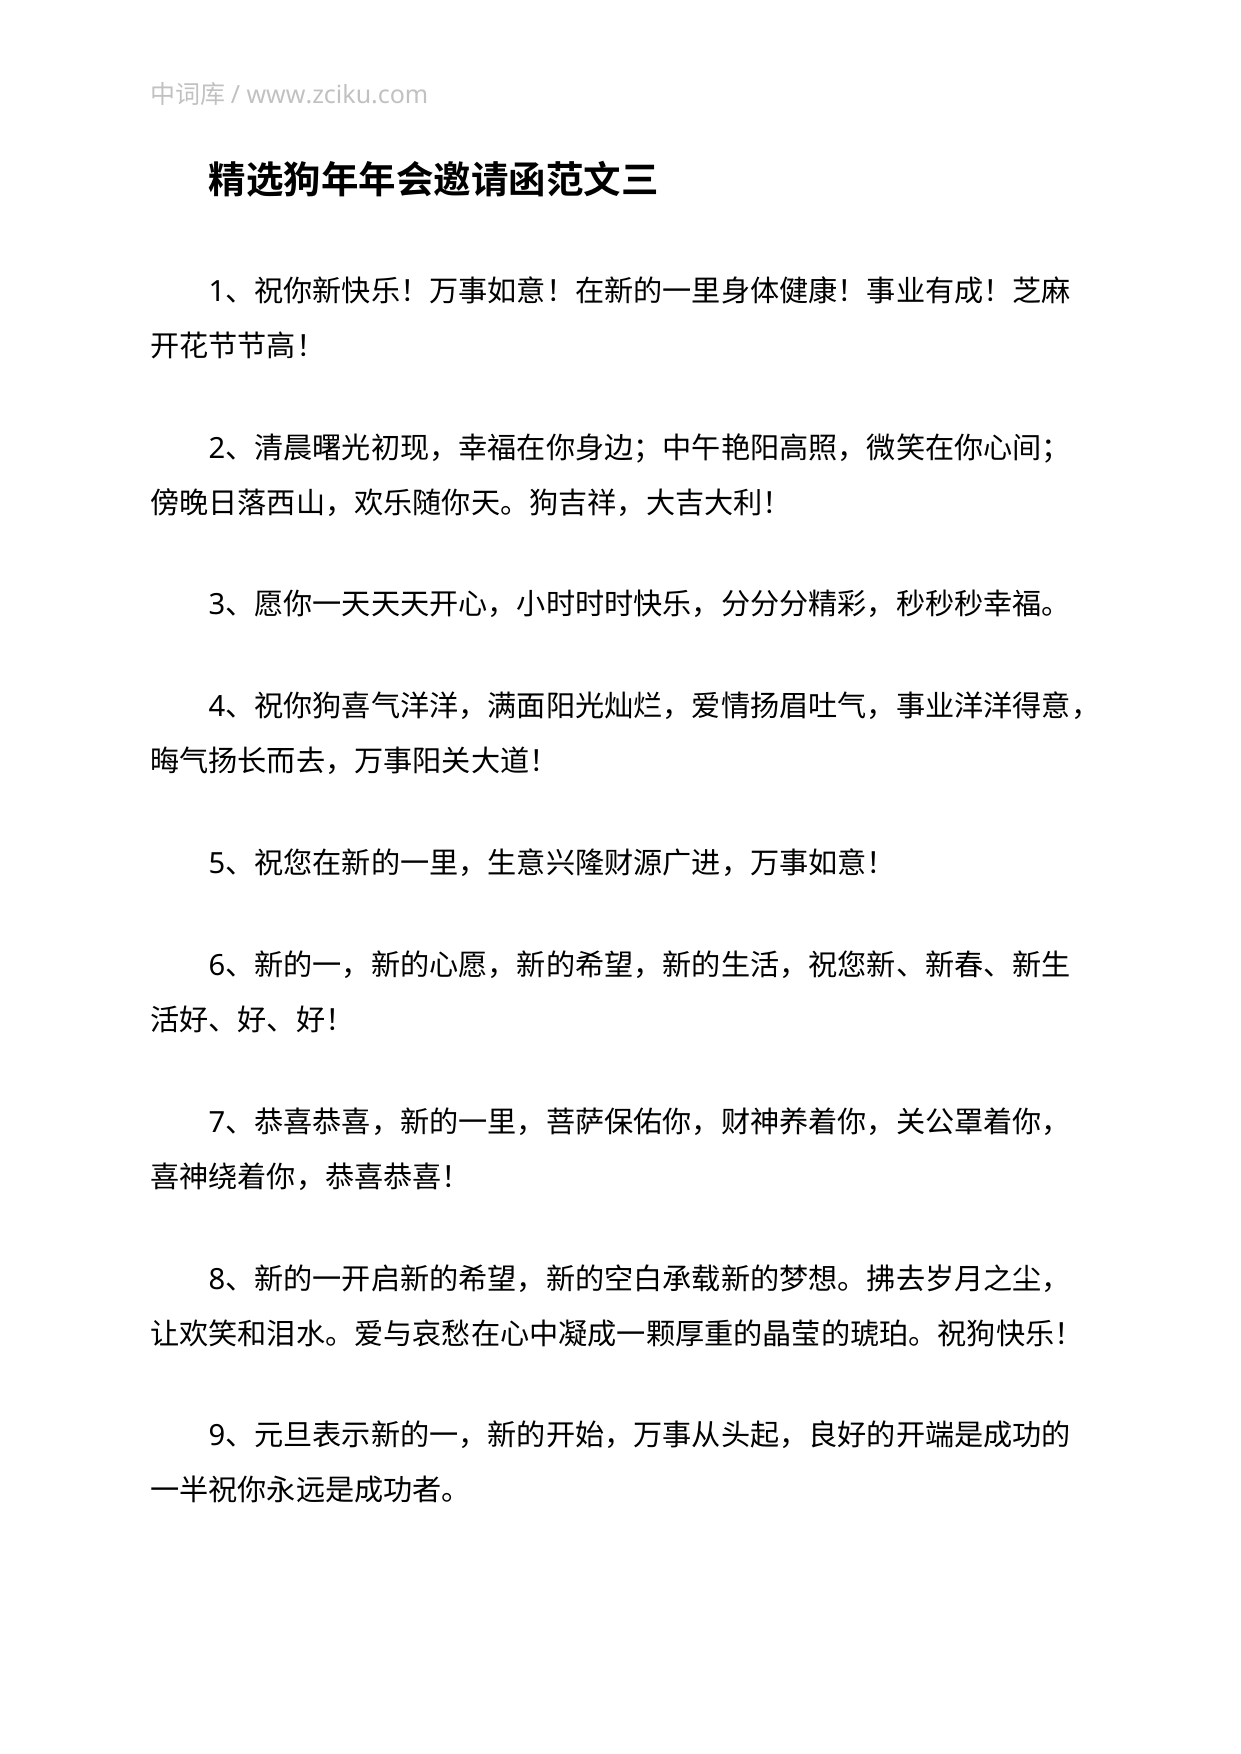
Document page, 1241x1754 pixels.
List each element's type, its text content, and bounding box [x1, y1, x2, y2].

text 5、祝您在新的一里，生意兴隆财源广进，万事如意！ [150, 840, 1090, 882]
text 8、新的一开启新的希望，新的空白承载新的梦想。拂去岁月之尘，让欢笑和泪水。爱与哀愁在心中凝成一颗厚重的晶莹的琥珀。祝狗快乐！ [150, 1255, 1090, 1352]
text 精选狗年年会邀请函范文三 [150, 150, 1090, 204]
text 4、祝你狗喜气洋洋，满面阳光灿烂，爱情扬眉吐气，事业洋洋得意，晦气扬长而去，万事阳关大道！ [150, 683, 1090, 780]
text 7、恭喜恭喜，新的一里，菩萨保佑你，财神养着你，关公罩着你，喜神绕着你，恭喜恭喜！ [150, 1098, 1090, 1196]
text 9、元旦表示新的一，新的开始，万事从头起，良好的开端是成功的一半祝你永远是成功者。 [150, 1412, 1090, 1509]
text 1、祝你新快乐！万事如意！在新的一里身体健康！事业有成！芝麻开花节节高！ [150, 267, 1090, 365]
text 2、清晨曙光初现，幸福在你身边；中午艳阳高照，微笑在你心间；傍晚日落西山，欢乐随你天。狗吉祥，大吉大利！ [150, 424, 1090, 521]
text 6、新的一，新的心愿，新的希望，新的生活，祝您新、新春、新生活好、好、好！ [150, 942, 1090, 1039]
text 3、愿你一天天天开心，小时时时快乐，分分分精彩，秒秒秒幸福。 [150, 581, 1090, 623]
